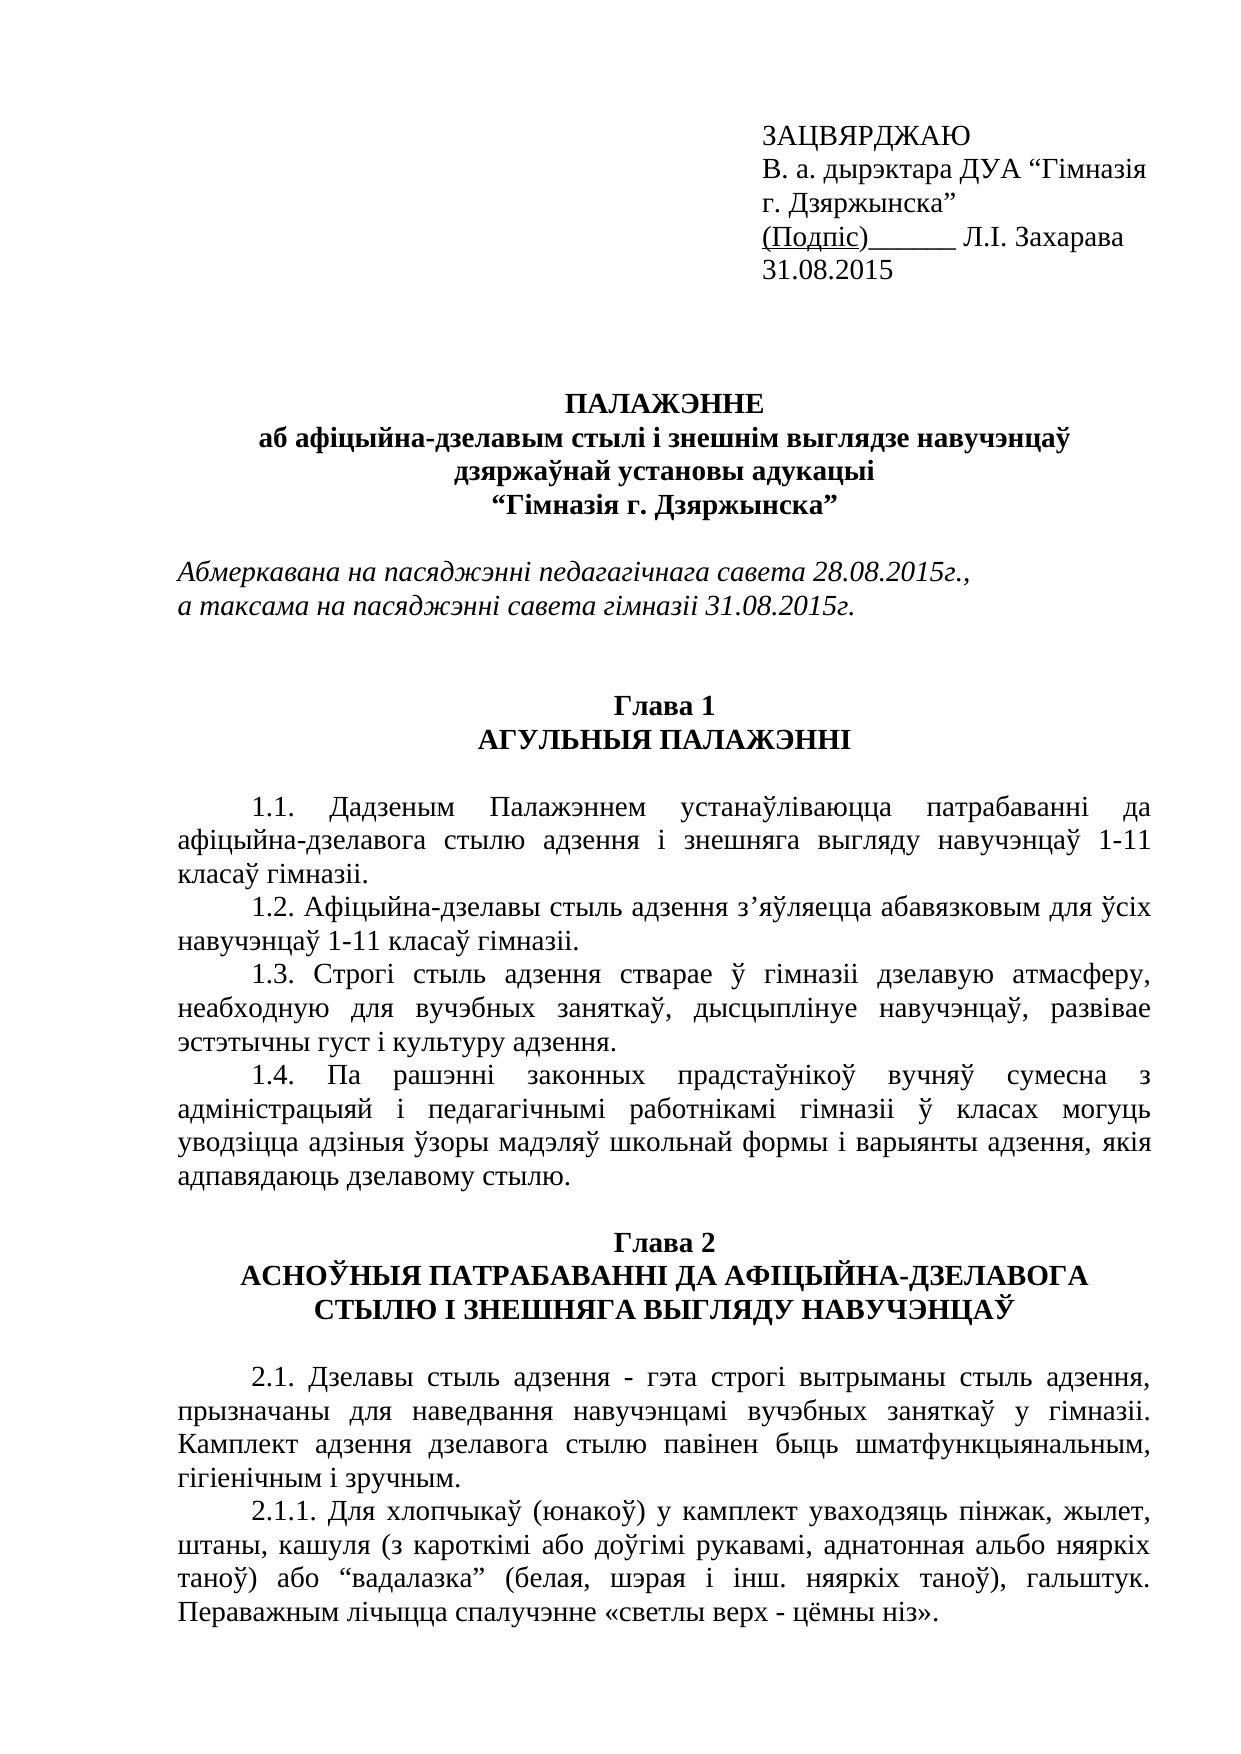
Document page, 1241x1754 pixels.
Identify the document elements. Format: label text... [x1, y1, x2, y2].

text АГУЛЬНЫЯ ПАЛАЖЭННІ [177, 722, 1152, 755]
text 2.1.1. Для хлопчыкаў (юнакоў) у камплект уваходзяць пінжак, жылет, штаны, кашуля (з кароткімі або доўгімі рукавамі, аднатонная альбо няяркіх таноў) або “вадалазка” (белая, шэрая і інш. няяркіх таноў), гальштук. Пераважным лічыцца спалучэнне «светлы верх - цёмны ніз». [177, 1493, 1152, 1627]
text ЗАЦВЯРДЖАЮ [762, 118, 1152, 152]
text ПАЛАЖЭННЕ [177, 386, 1152, 420]
text Абмеркавана на пасяджэнні педагагічнага савета 28.08.2015г., [177, 554, 1152, 588]
text 1.2. Афіцыйна-дзелавы стыль адзення з’яўляецца абавязковым для ўсіх навучэнцаў 1-11 класаў гімназіі. [177, 889, 1152, 957]
text 1.1. Дадзеным Палажэннем устанаўліваюцца патрабаванні да афіцыйна-дзелавога стылю адзення і знешняга выгляду навучэнцаў 1-11 класаў гімназіі. [177, 789, 1152, 889]
text (Подпіс)______ Л.І. Захарава [762, 219, 1152, 252]
text аб афіцыйна-дзелавым стылі і знешнім выглядзе навучэнцаў [177, 420, 1152, 453]
text г. Дзяржынска” [762, 185, 1152, 219]
text В. а. дырэктара ДУА “Гімназія [762, 152, 1152, 185]
text АСНОЎНЫЯ ПАТРАБАВАННІ ДА АФІЦЫЙНА-ДЗЕЛАВОГА СТЫЛЮ І ЗНЕШНЯГА ВЫГЛЯДУ НАВУЧЭНЦАЎ [177, 1258, 1152, 1326]
text 2.1. Дзелавы стыль адзення - гэта строгі вытрыманы стыль адзення, прызначаны для наведвання навучэнцамі вучэбных заняткаў у гімназіі. Камплект адзення дзелавога стылю павінен быць шматфункцыянальным, гігіенічным і зручным. [177, 1359, 1152, 1493]
text 1.4. Па рашэнні законных прадстаўнікоў вучняў сумесна з адміністрацыяй і педагагічнымі работнікамі гімназіі ў класах могуць уводзіцца адзіныя ўзоры мадэляў школьнай формы і варыянты адзення, якія адпавядаюць дзелавому стылю. [177, 1057, 1152, 1191]
text Глава 2 [177, 1225, 1152, 1258]
text 31.08.2015 [762, 252, 1152, 286]
text Глава 1 [177, 688, 1152, 722]
text дзяржаўнай установы адукацыі [177, 453, 1152, 487]
text 1.3. Строгі стыль адзення стварае ў гімназіі дзелавую атмасферу, неабходную для вучэбных заняткаў, дысцыплінуе навучэнцаў, развівае эстэтычны густ і культуру адзення. [177, 957, 1152, 1057]
text “Гімназія г. Дзяржынска” [177, 487, 1152, 521]
text а таксама на пасяджэнні савета гімназіі 31.08.2015г. [177, 588, 1152, 621]
